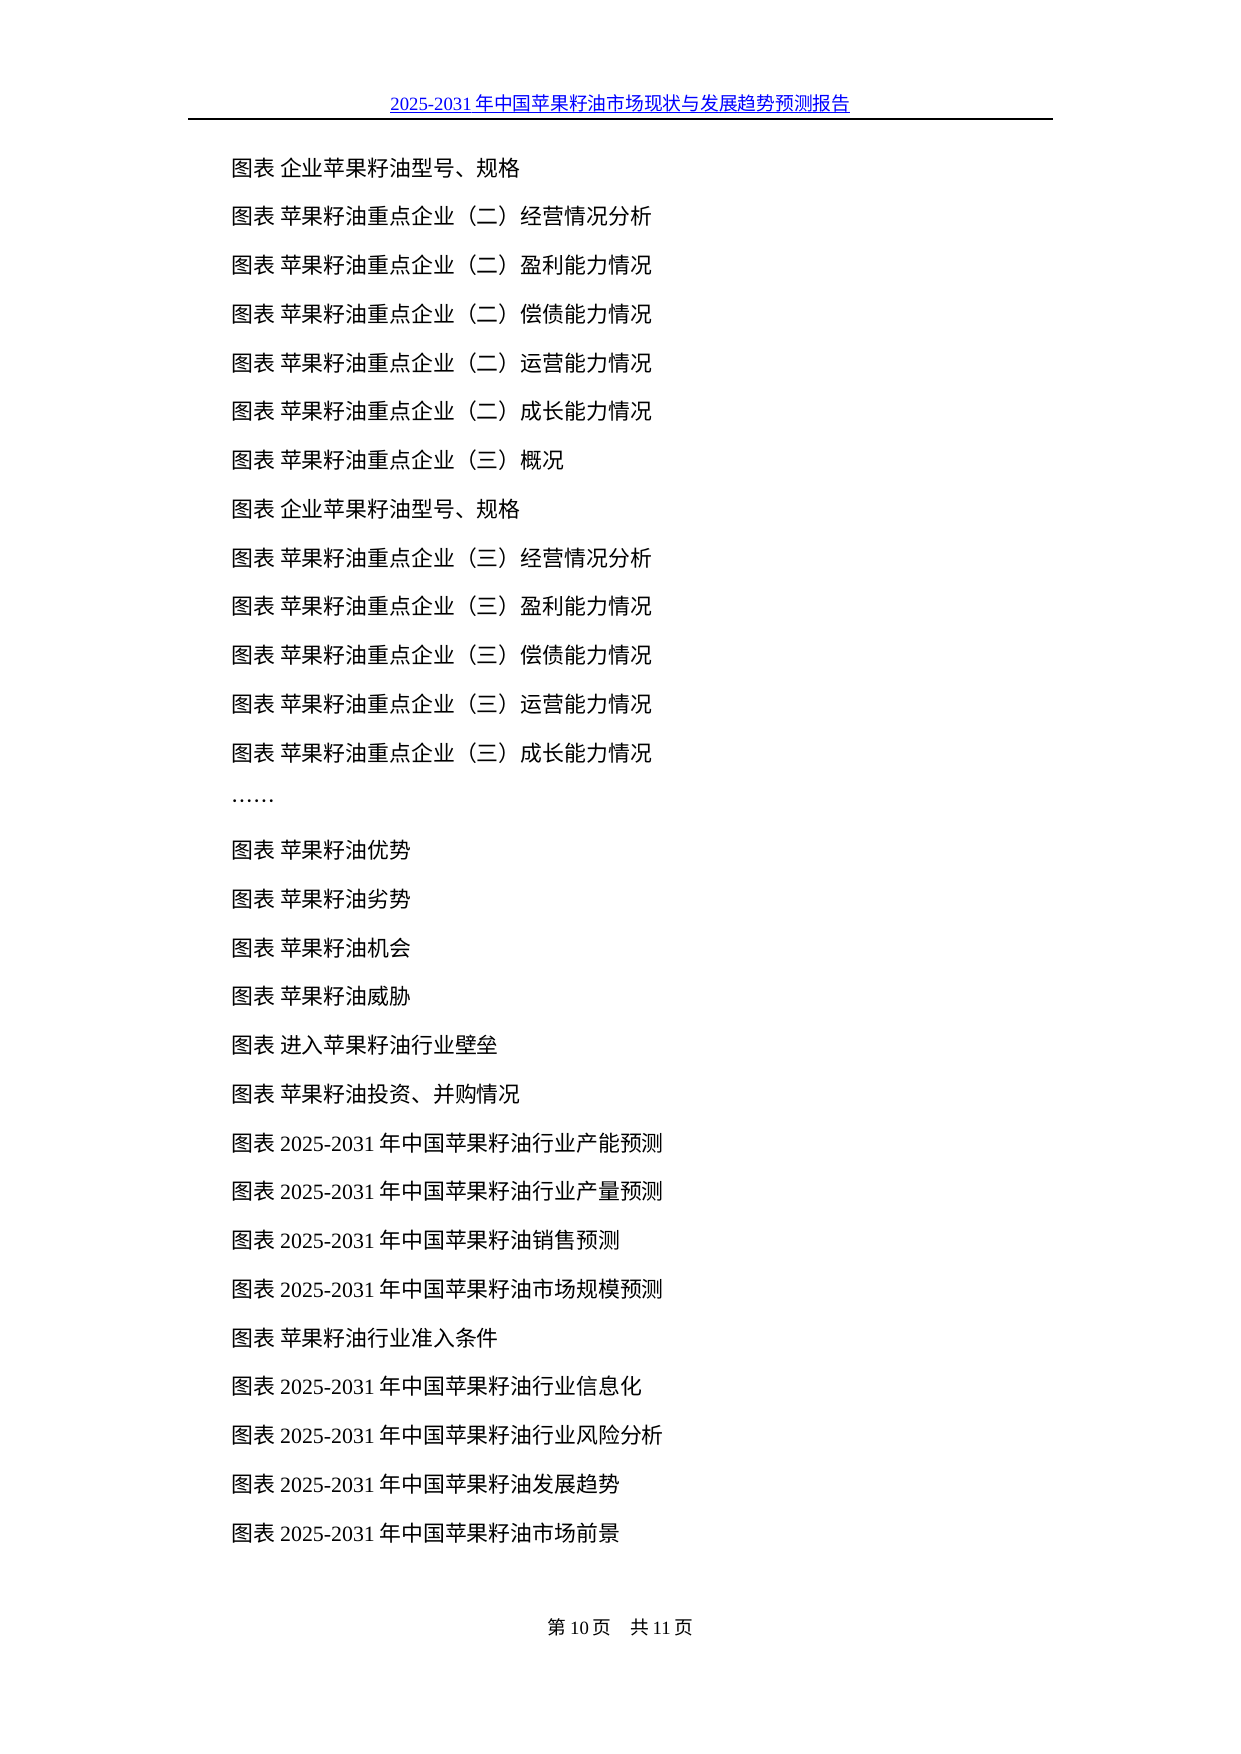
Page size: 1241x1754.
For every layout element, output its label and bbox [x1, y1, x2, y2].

text [187, 150, 1053, 1548]
